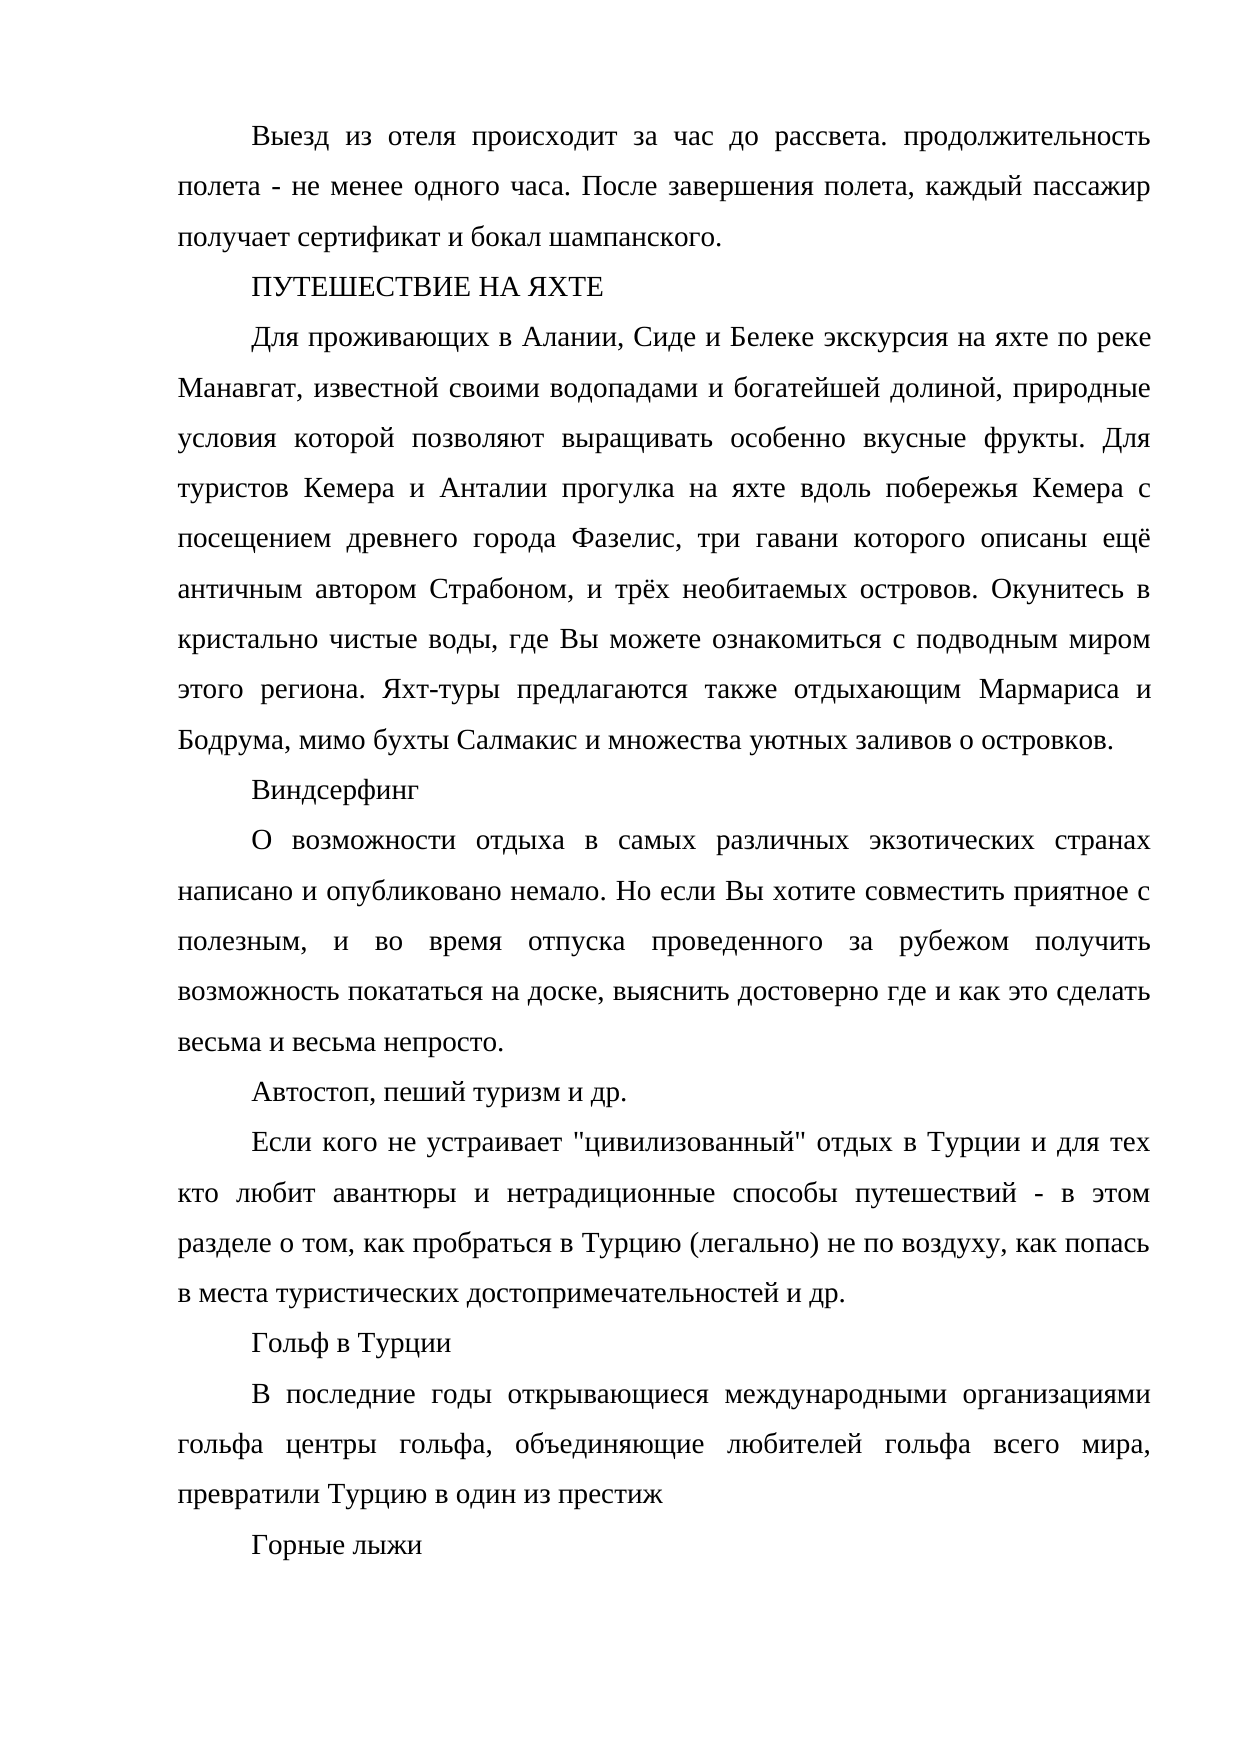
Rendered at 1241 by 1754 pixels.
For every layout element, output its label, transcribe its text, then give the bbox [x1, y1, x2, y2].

subtitle Виндсерфинг [177, 772, 1152, 806]
text Выезд из отеля происходит за час до рассвета. продолжительность полета - не менее одного часа. После завершения полета, каждый пассажир получает сертификат и бокал шампанского. [177, 118, 1152, 252]
text Для проживающих в Алании, Сиде и Белеке экскурсия на яхте по реке Манавгат, известной своими водопадами и богатейшей долиной, природные условия которой позволяют выращивать особенно вкусные фрукты. Для туристов Кемера и Анталии прогулка на яхте вдоль побережья Кемера с посещением древнего города Фазелис, три гавани которого описаны ещё античным автором Страбоном, и трёх необитаемых островов. Окунитесь в кристально чистые воды, где Вы можете ознакомиться с подводным миром этого региона. Яхт-туры предлагаются также отдыхающим Мармариса и Бодрума, мимо бухты Салмакис и множества уютных заливов о островков. [177, 319, 1152, 755]
text ПУТЕШЕСТВИЕ НА ЯХТЕ [177, 269, 1152, 303]
subtitle Горные лыжи [177, 1527, 1152, 1560]
text О возможности отдыха в самых различных экзотических странах написано и опубликовано немало. Но если Вы хотите совместить приятное с полезным, и во время отпуска проведенного за рубежом получить возможность покататься на доске, выяснить достоверно где и как это сделать весьма и весьма непросто. [177, 822, 1152, 1057]
subtitle В последние годы открывающиеся международными организациями гольфа центры гольфа, объединяющие любителей гольфа всего мира, превратили Турцию в один из престиж [177, 1376, 1152, 1510]
text Если кого не устраивает "цивилизованный" отдых в Турции и для тех кто любит авантюры и нетрадиционные способы путешествий - в этом разделе о том, как пробраться в Турцию (легально) не по воздуху, как попась в места туристических достопримечательностей и др. [177, 1124, 1152, 1309]
subtitle Гольф в Турции [177, 1326, 1152, 1359]
subtitle Автостоп, пеший туризм и др. [177, 1074, 1152, 1108]
